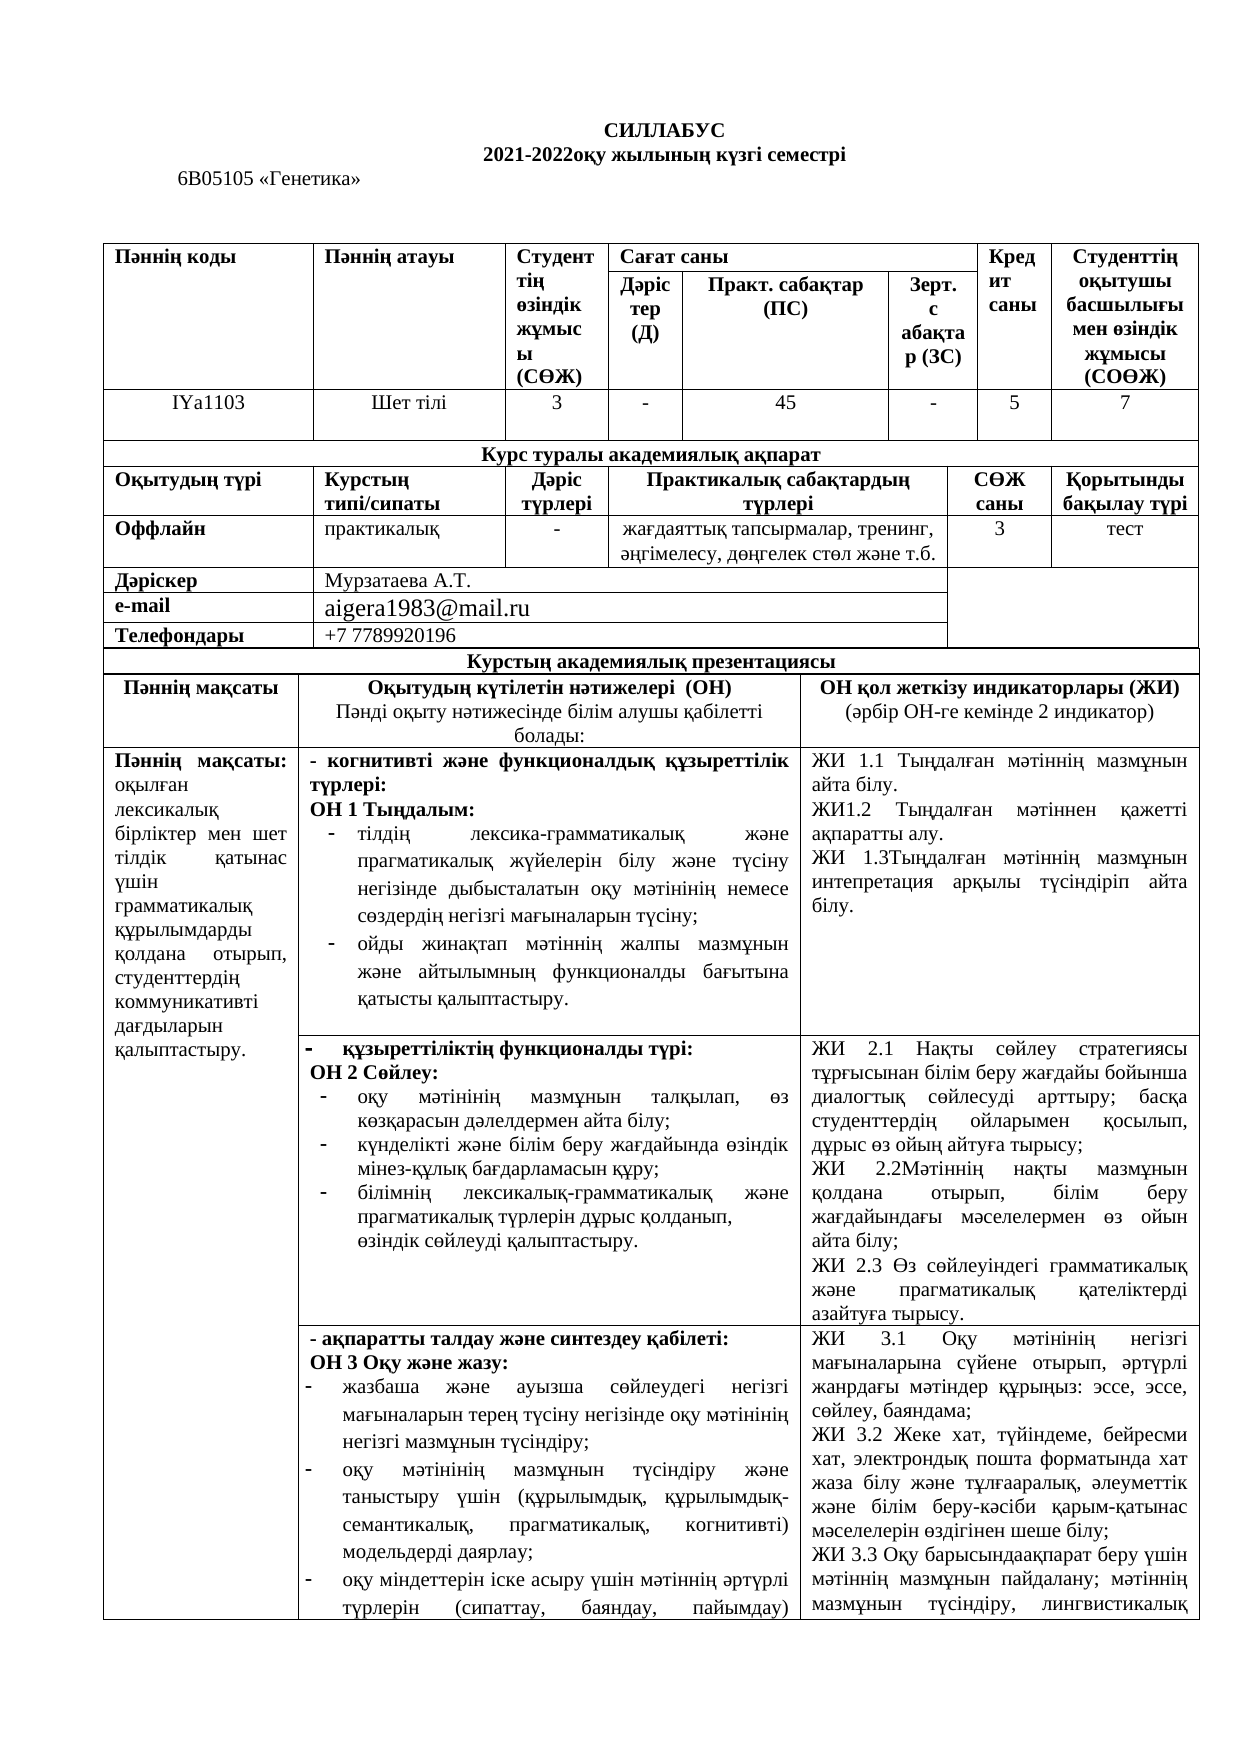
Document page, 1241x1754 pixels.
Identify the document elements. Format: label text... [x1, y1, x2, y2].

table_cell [801, 1326, 1199, 1619]
table_cell Дәріскер [104, 568, 313, 592]
text 2021-2022оқу жылының күзгі семестрі [177, 142, 1152, 166]
table_cell практикалық [314, 516, 505, 567]
table_cell Оқытудың түрі [104, 467, 313, 515]
table_cell Шет тілі [314, 390, 505, 440]
text 6В05105 «Генетика» [177, 166, 1152, 190]
table_header Курстың академиялық презентациясы [104, 649, 1199, 673]
table_header Кредит саны [978, 244, 1051, 388]
table_header Студенттің оқытушы басшылығымен өзіндік жұмысы (СОӨЖ) [1052, 244, 1198, 388]
table_cell - когнитивті және функционалдық құзыреттілік түрлері: ОН 1 Тыңдалым: тілдің лексика-грамматикалық және прагматикалық жүйелерін білу және түсіну негізінде дыбысталатын оқу мәтінінің немесе сөздердің негізгі мағыналарын түсіну; ойды жинақтап мәтіннің жалпы мазмұнын және айтылымның функционалды бағытына қатысты қалыптастыру. [299, 748, 800, 1035]
table_cell Қорытынды бақылау түрі [1052, 467, 1198, 515]
table_cell Зерт. сабақтар (ЗС) [889, 272, 977, 388]
table_cell Дәріс түрлері [506, 467, 608, 515]
table_cell құзыреттіліктің функционалды түрі: ОН 2 Сөйлеу: оқу мәтінінің мазмұнын талқылап, өз көзқарасын дәлелдермен айта білу; күнделікті және білім беру жағдайында өзіндік мінез-құлық бағдарламасын құру; білімнің лексикалық-грамматикалық және прагматикалық түрлерін дұрыс қолданып, өзіндік сөйлеуді қалыптастыру. [299, 1036, 800, 1325]
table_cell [299, 1326, 800, 1619]
table_cell 3 [948, 516, 1051, 567]
table_cell Мурзатаева А.Т. [314, 568, 947, 592]
table_cell ЖИ 1.1 Тыңдалған мәтіннің мазмұнын айта білу. ЖИ1.2 Тыңдалған мәтіннен қажетті ақпаратты алу. ЖИ 1.3Тыңдалған мәтіннің мазмұнын интепретация арқылы түсіндіріп айта білу. [801, 748, 1199, 1035]
table_cell Дәрістер (Д) [609, 272, 682, 388]
table_cell 3 [506, 390, 608, 440]
table_cell IYa1103 [104, 390, 313, 440]
table_header Пәннің коды [104, 244, 313, 388]
table_header ОН қол жеткізу индикаторлары (ЖИ) (әрбір ОН-ге кемінде 2 индикатор) [801, 675, 1199, 747]
table_header Сағат саны [609, 244, 977, 271]
table_cell 5 [978, 390, 1051, 440]
table_cell Курс туралы академиялық ақпарат [104, 441, 1198, 466]
table_header Студенттің өзіндік жұмысы (СӨЖ) [506, 244, 608, 388]
table_cell - [506, 516, 608, 567]
table_header Пәннің мақсаты [104, 675, 298, 747]
text СИЛЛАБУС [177, 118, 1152, 142]
table_cell Практикалық сабақтардың түрлері [609, 467, 947, 515]
table_cell 45 [683, 390, 888, 440]
table_cell тест [1052, 516, 1198, 567]
table_cell Курстың типі/сипаты [314, 467, 505, 515]
table_header Пәннің атауы [314, 244, 505, 388]
table_cell - [889, 390, 977, 440]
table_cell Пәннің мақсаты: оқылған лексикалық бірліктер мен шет тілдік қатынас үшін грамматикалық құрылымдарды қолдана отырып, студенттердің коммуникативті дағдыларын қалыптастыру. [104, 748, 298, 1619]
table_cell +7 7789920196 [314, 623, 947, 647]
table_cell 7 [1052, 390, 1198, 440]
table_cell Телефондары [104, 623, 313, 647]
table_cell СӨЖ саны [948, 467, 1051, 515]
table_cell ЖИ 2.1 Нақты сөйлеу стратегиясы тұрғысынан білім беру жағдайы бойынша диалогтық сөйлесуді арттыру; басқа студенттердің ойларымен қосылып, дұрыс өз ойың айтуға тырысу; ЖИ 2.2Мәтіннің нақты мазмұнын қолдана отырып, білім беру жағдайындағы мәселелермен өз ойын айта білу; ЖИ 2.3 Өз сөйлеуіндегі грамматикалық және прагматикалық қателіктерді азайтуға тырысу. [801, 1036, 1199, 1325]
table_cell жағдаяттық тапсырмалар, тренинг, әңгімелесу, дөңгелек стөл және т.б. [609, 516, 947, 567]
table_cell - [609, 390, 682, 440]
table_cell aigera1983@mail.ru [314, 593, 947, 622]
table_cell Оффлайн [104, 516, 313, 567]
table_cell Практ. сабақтар (ПС) [683, 272, 888, 388]
table_cell e-mail [104, 593, 313, 622]
table_cell [948, 568, 1198, 647]
table_header Оқытудың күтілетін нәтижелері (ОН) Пәнді оқыту нәтижесінде білім алушы қабілетті болады: [299, 675, 800, 747]
